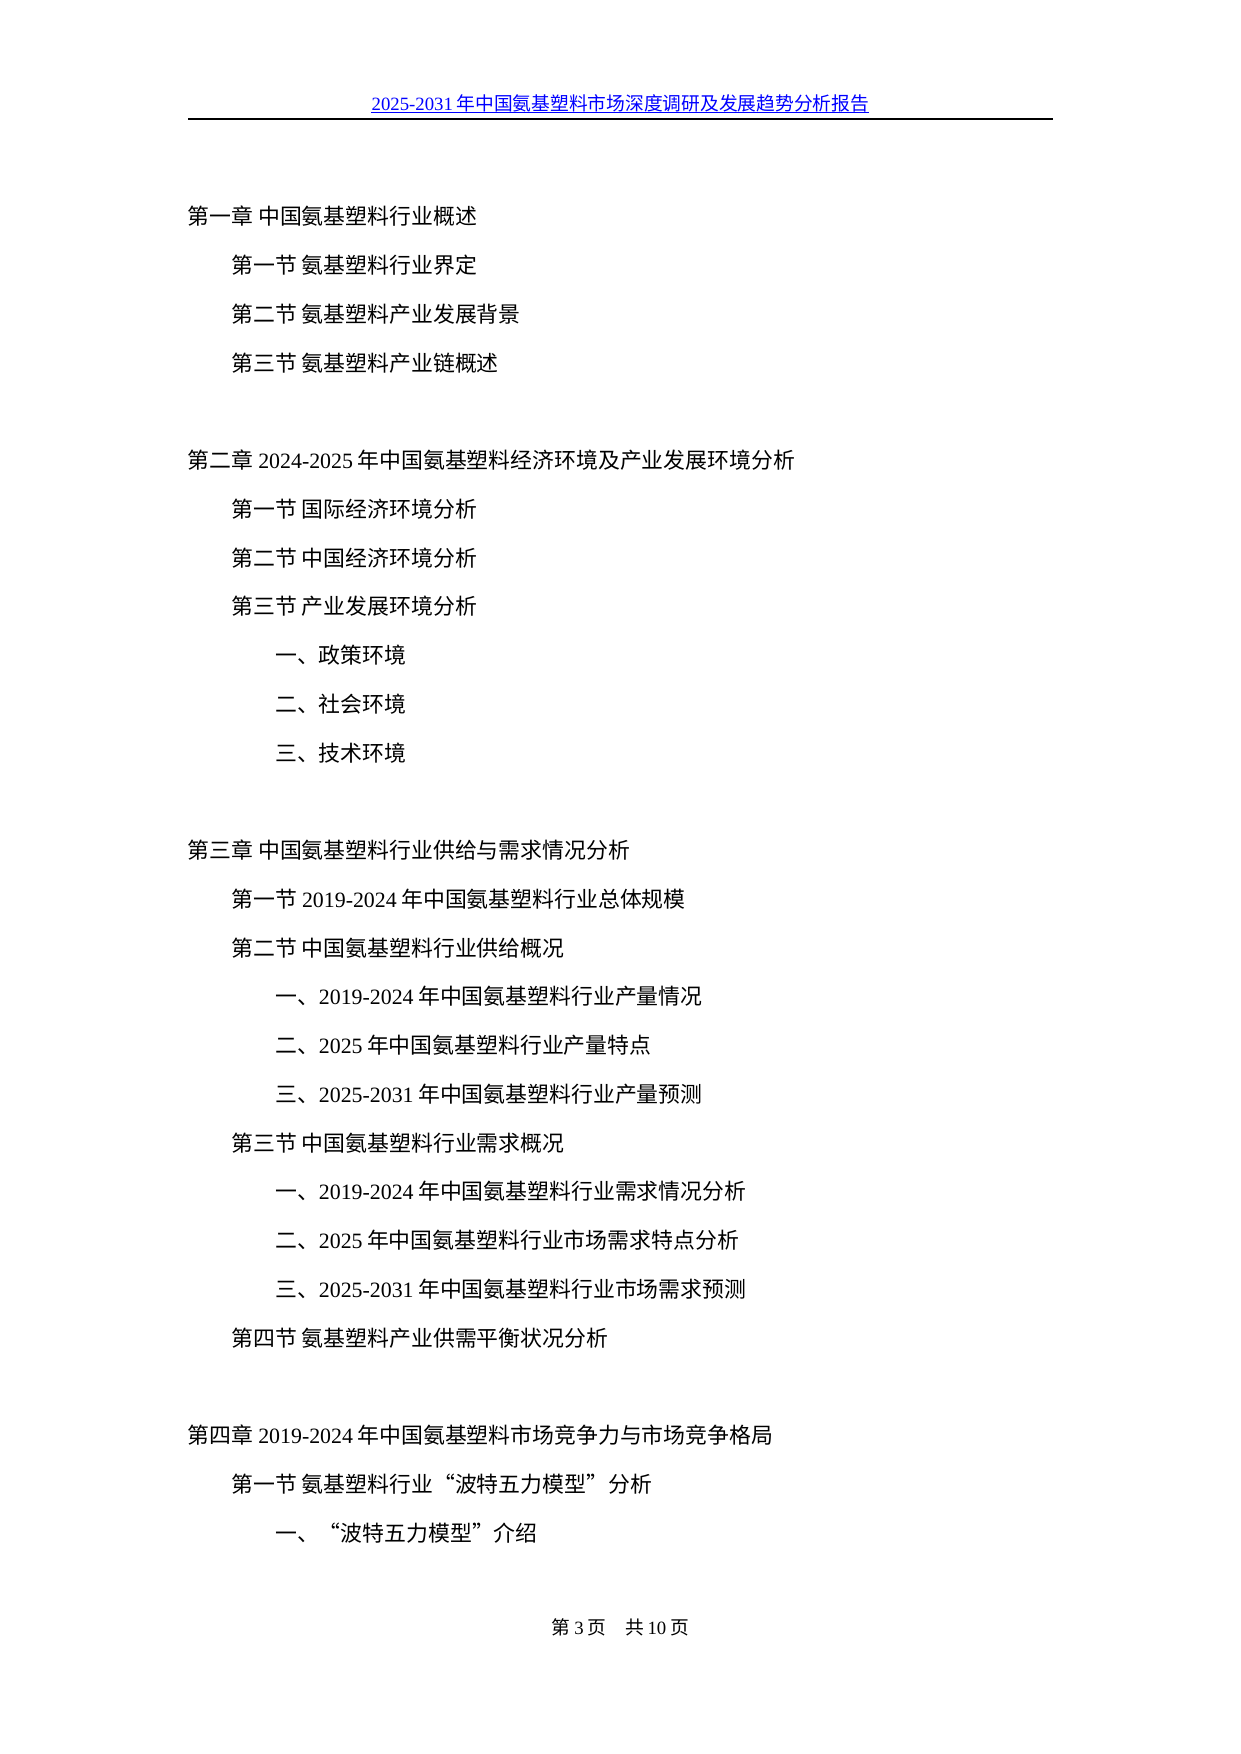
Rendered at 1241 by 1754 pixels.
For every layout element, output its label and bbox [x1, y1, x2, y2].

text [187, 150, 1053, 1548]
